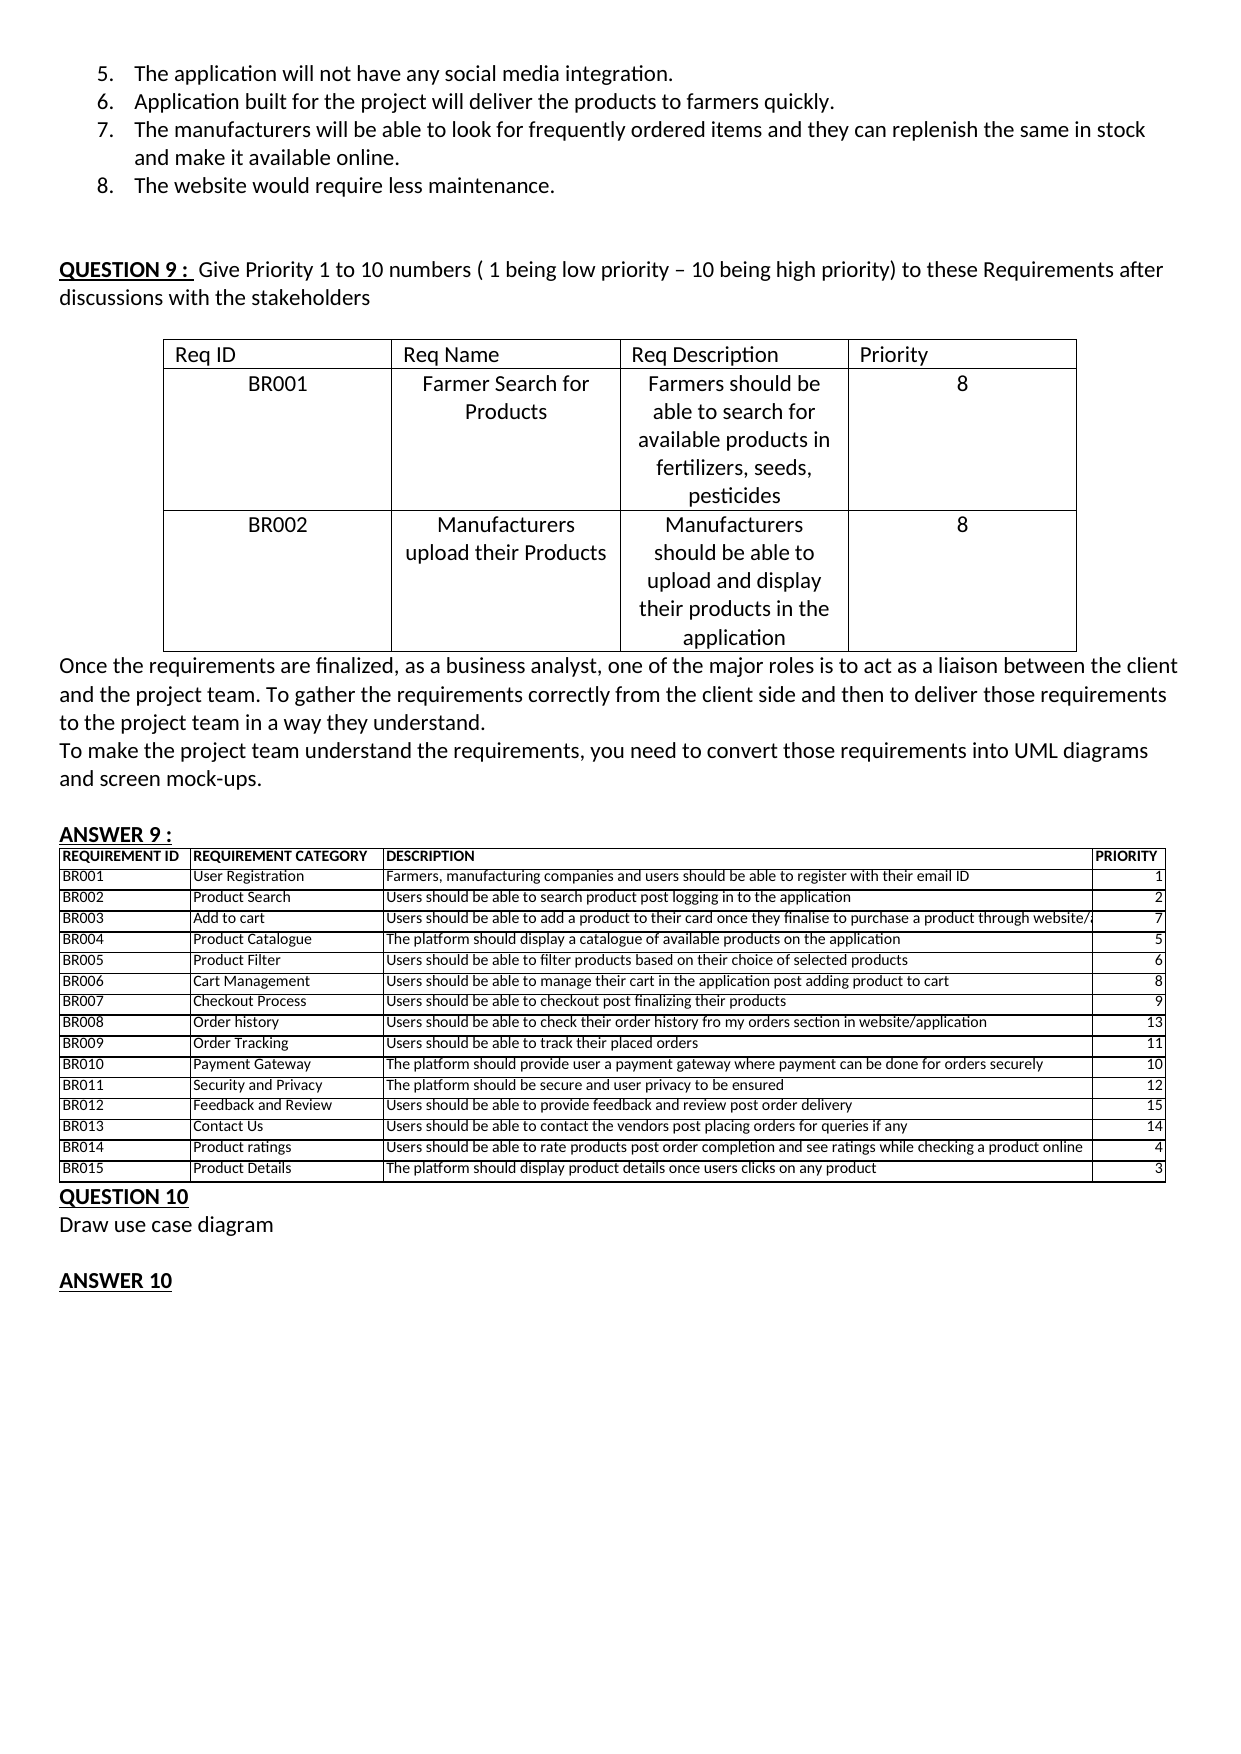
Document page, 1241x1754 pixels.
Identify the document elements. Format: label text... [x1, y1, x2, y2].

list Application built for the project will deliver the products to farmers quickly. [97, 87, 1181, 115]
table_cell Farmers should be able to search for available products in fertilizers, seeds, pesticides [621, 369, 848, 509]
table_header Req Name [392, 340, 620, 368]
table_cell Farmer Search for Products [392, 369, 620, 509]
table_cell BR001 [164, 369, 391, 509]
list The manufacturers will be able to look for frequently ordered items and they can replenish the same in stock and make it available online. [97, 115, 1181, 171]
table_header Priority [849, 340, 1076, 368]
table_cell 8 [849, 511, 1076, 651]
list The website would require less maintenance. [97, 171, 1181, 199]
table_header Req ID [164, 340, 391, 368]
text QUESTION 10 [59, 1182, 1181, 1211]
text ANSWER 10 [59, 1267, 1181, 1294]
text Once the requirements are finalized, as a business analyst, one of the major roles is to act as a liaison between the client and the project team. To gather the requirements correctly from the client side and then to deliver those requirements to the project team in a way they understand. [59, 652, 1181, 736]
table_cell BR002 [164, 511, 391, 651]
list The application will not have any social media integration. [97, 59, 1181, 87]
table_header Req Description [621, 340, 848, 368]
text To make the project team understand the requirements, you need to convert those requirements into UML diagrams and screen mock-ups. [59, 736, 1181, 792]
text Draw use case diagram [59, 1211, 1181, 1238]
table_cell 8 [849, 369, 1076, 509]
text ANSWER 9 : [59, 820, 1181, 848]
table_cell Manufacturers upload their Products [392, 511, 620, 651]
text QUESTION 9 : Give Priority 1 to 10 numbers ( 1 being low priority – 10 being high priority) to these Requirements after discussions with the stakeholders [59, 255, 1181, 311]
table_cell Manufacturers should be able to upload and display their products in the application [621, 511, 848, 651]
